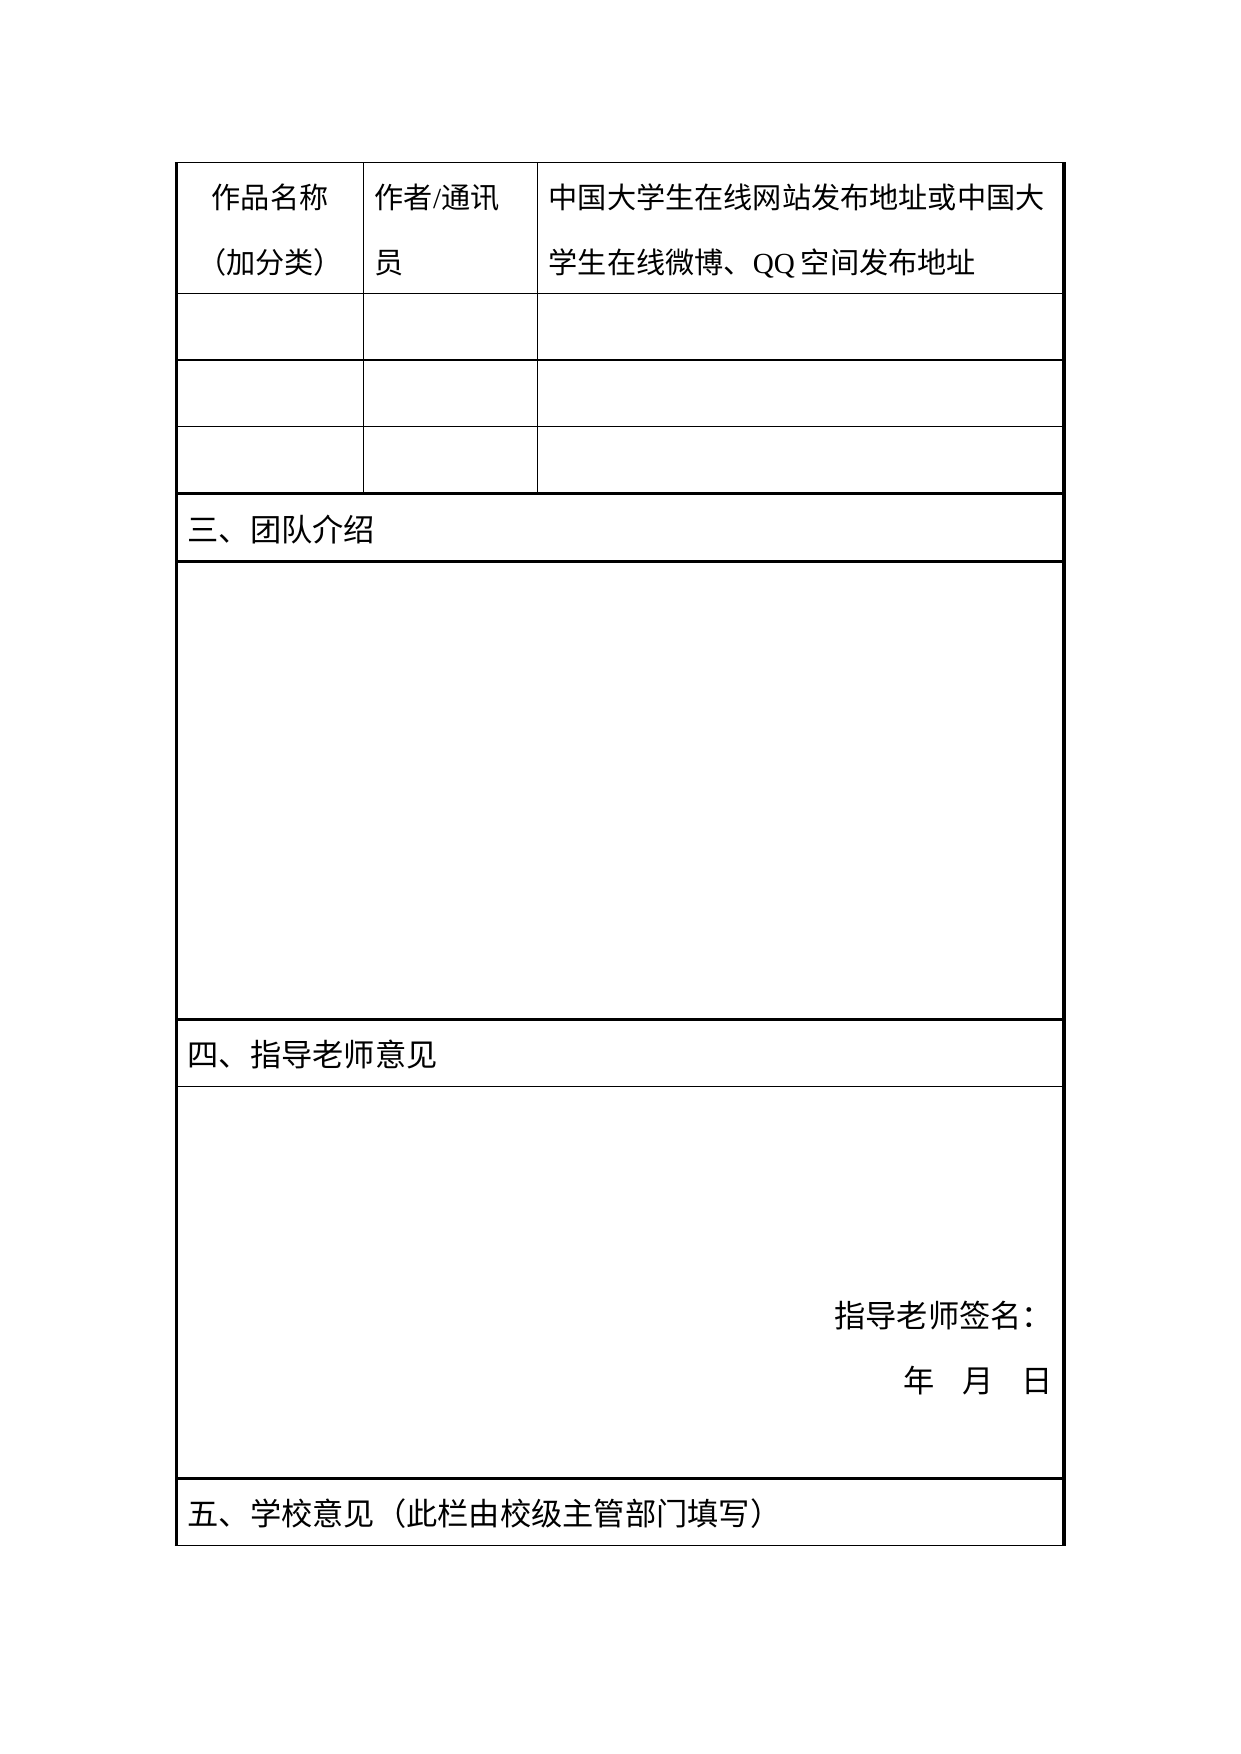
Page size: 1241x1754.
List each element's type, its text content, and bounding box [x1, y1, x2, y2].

table_cell [178, 294, 363, 359]
table_cell [178, 427, 363, 492]
table_cell [364, 427, 537, 492]
table_cell 作品名称 （加分类） [178, 163, 363, 293]
table_cell [178, 563, 1062, 1017]
table_cell [538, 427, 1062, 492]
table_cell [364, 361, 537, 426]
table_cell 三、团队介绍 [178, 495, 1062, 560]
table_cell 中国大学生在线网站发布地址或中国大学生在线微博、QQ空间发布地址 [538, 163, 1062, 293]
table_cell 作者/通讯员 [364, 163, 537, 293]
table_cell [538, 361, 1062, 426]
table_cell [538, 294, 1062, 359]
table_cell 五、学校意见（此栏由校级主管部门填写） [178, 1480, 1062, 1545]
table_cell 四、指导老师意见 [178, 1021, 1062, 1086]
table_cell [178, 361, 363, 426]
table_cell 指导老师签名： 年 月 日 [178, 1087, 1062, 1477]
table_cell [364, 294, 537, 359]
